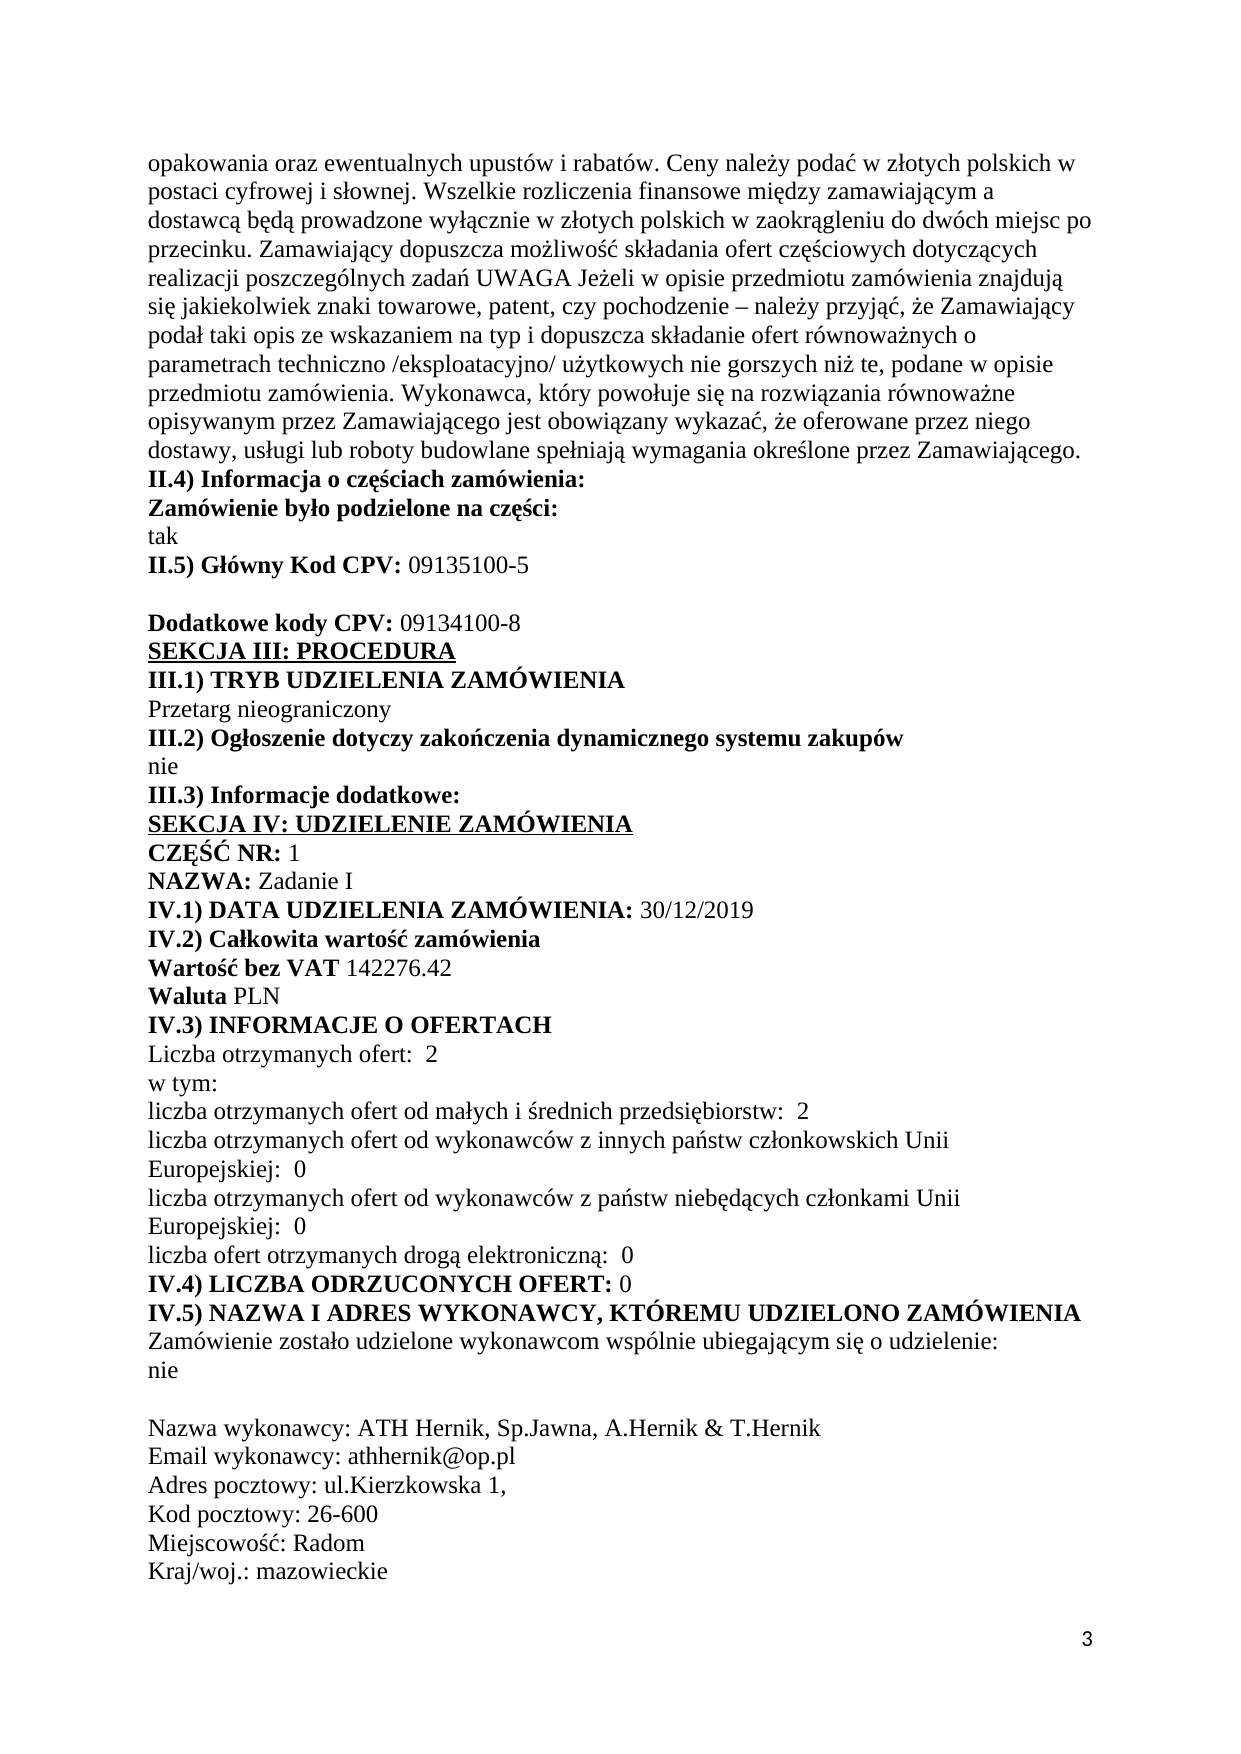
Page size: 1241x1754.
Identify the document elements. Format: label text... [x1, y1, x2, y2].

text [148, 148, 1093, 464]
text SEKCJA III: PROCEDURA [148, 636, 1093, 665]
text Dodatkowe kody CPV: 09134100-8 [148, 608, 1093, 636]
text nie [148, 751, 1093, 780]
table_header CZĘŚĆ NR: 1 NAZWA: Zadanie I [148, 838, 1093, 895]
text Przetarg nieograniczony [148, 694, 1093, 723]
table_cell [148, 895, 1093, 1585]
text II.5) Główny Kod CPV: 09135100-5 [148, 550, 1093, 579]
text III.3) Informacje dodatkowe: [148, 780, 1093, 809]
text tak [148, 521, 1093, 550]
text III.2) Ogłoszenie dotyczy zakończenia dynamicznego systemu zakupów [148, 723, 1093, 751]
text SEKCJA IV: UDZIELENIE ZAMÓWIENIA [148, 809, 1093, 838]
text II.4) Informacja o częściach zamówienia: Zamówienie było podzielone na części: [148, 464, 1093, 521]
text III.1) TRYB UDZIELENIA ZAMÓWIENIA [148, 665, 1093, 694]
